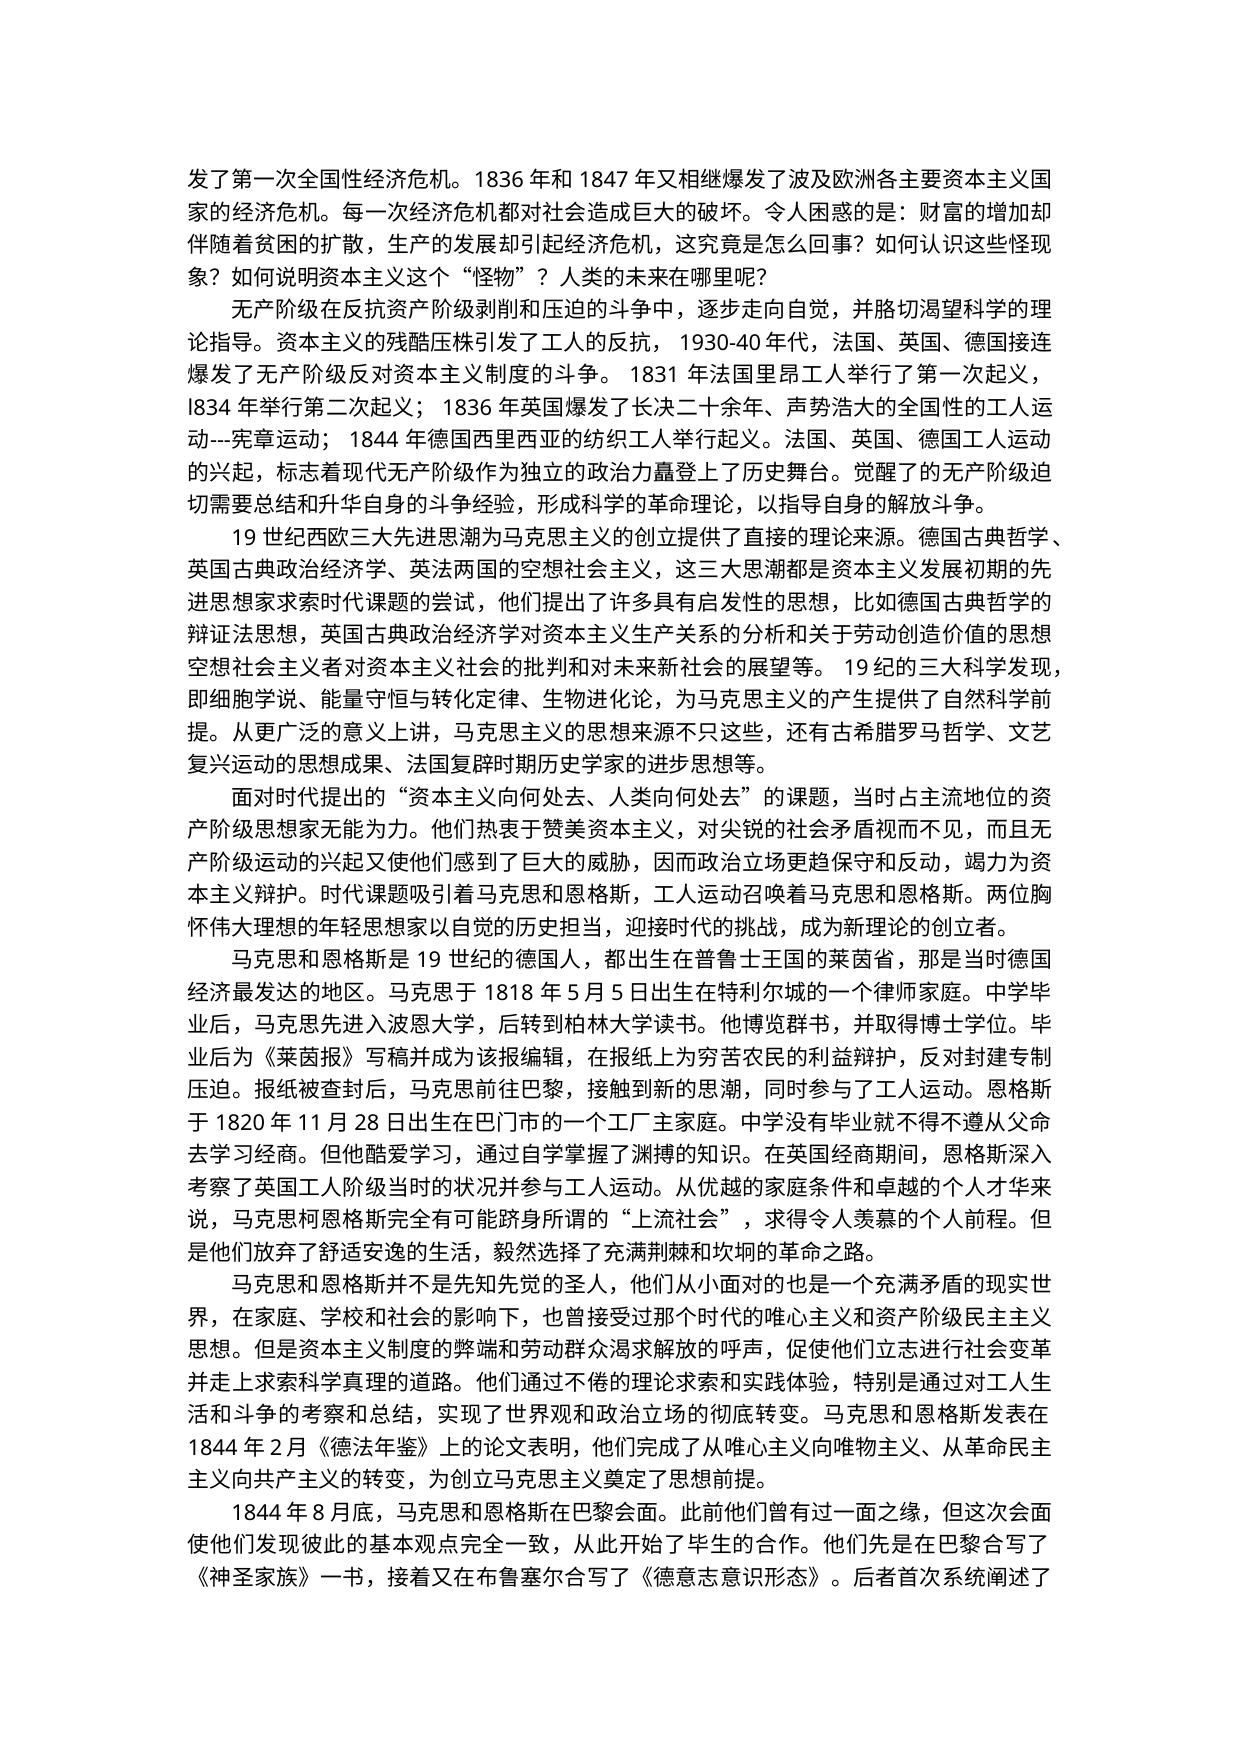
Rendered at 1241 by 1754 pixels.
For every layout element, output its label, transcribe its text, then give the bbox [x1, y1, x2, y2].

text 无产阶级在反抗资产阶级剥削和压迫的斗争中，逐步走向自觉，并胳切渴望科学的理论指导。资本主义的残酷压株引发了工人的反抗， 1930-40年代，法国、英国、德国接连爆发了无产阶级反对资本主义制度的斗争。 1831 年法国里昂工人举行了第一次起义， l834 年举行第二次起义； 1836 年英国爆发了长决二十余年、声势浩大的全国性的工人运动---宪章运动； 1844 年德国西里西亚的纺织工人举行起义。法国、英国、德国工人运动的兴起，标志着现代无产阶级作为独立的政治力矗登上了历史舞台。觉醒了的无产阶级迫切需要总结和升华自身的斗争经验，形成科学的革命理论，以指导自身的解放斗争。 [187, 292, 1053, 519]
text 面对时代提出的“资本主义向何处去、人类向何处去”的课题，当时占主流地位的资产阶级思想家无能为力。他们热衷于赞美资本主义，对尖锐的社会矛盾视而不见，而且无产阶级运动的兴起又使他们感到了巨大的威胁，因而政治立场更趋保守和反动，竭力为资本主义辩护。时代课题吸引着马克思和恩格斯，工人运动召唤着马克思和恩格斯。两位胸怀伟大理想的年轻思想家以自觉的历史担当，迎接时代的挑战，成为新理论的创立者。 [187, 779, 1053, 942]
text 19 世纪西欧三大先进思潮为马克思主义的创立提供了直接的理论来源。德国古典哲学、英国古典政治经济学、英法两国的空想社会主义，这三大思潮都是资本主义发展初期的先进思想家求索时代课题的尝试，他们提出了许多具有启发性的思想，比如德国古典哲学的辩证法思想，英国古典政治经济学对资本主义生产关系的分析和关于劳动创造价值的思想，空想社会主义者对资本主义社会的批判和对未来新社会的展望等。 19纪的三大科学发现，即细胞学说、能量守恒与转化定律、生物进化论，为马克思主义的产生提供了自然科学前提。从更广泛的意义上讲，马克思主义的思想来源不只这些，还有古希腊罗马哲学、文艺复兴运动的思想成果、法国复辟时期历史学家的进步思想等。 [187, 519, 1053, 779]
text 马克思和恩格斯并不是先知先觉的圣人，他们从小面对的也是一个充满矛盾的现实世界，在家庭、学校和社会的影响下，也曾接受过那个时代的唯心主义和资产阶级民主主义思想。但是资本主义制度的弊端和劳动群众渴求解放的呼声，促使他们立志进行社会变革，并走上求索科学真理的道路。他们通过不倦的理论求索和实践体验，特别是通过对工人生活和斗争的考察和总结，实现了世界观和政治立场的彻底转变。马克思和恩格斯发表在 1844 年2月《德法年鉴》上的论文表明，他们完成了从唯心主义向唯物主义、从革命民主主义向共产主义的转变，为创立马克思主义奠定了思想前提。 [187, 1267, 1053, 1494]
text 马克思和恩格斯是 19 世纪的德国人，都出生在普鲁士王国的莱茵省，那是当时德国经济最发达的地区。马克思于 1818 年5月5日出生在特利尔城的一个律师家庭。中学毕业后，马克思先进入波恩大学，后转到柏林大学读书。他博览群书，并取得博士学位。毕业后为《莱茵报》写稿并成为该报编辑，在报纸上为穷苦农民的利益辩护，反对封建专制压迫。报纸被查封后，马克思前往巴黎，接触到新的思潮，同时参与了工人运动。恩格斯于 1820年 11月 28 日出生在巴门市的一个工厂主家庭。中学没有毕业就不得不遵从父命去学习经商。但他酷爱学习，通过自学掌握了渊搏的知识。在英国经商期间，恩格斯深入考察了英国工人阶级当时的状况并参与工人运动。从优越的家庭条件和卓越的个人才华来说，马克思柯恩格斯完全有可能跻身所谓的“上流社会”，求得令人羡慕的个人前程。但是他们放弃了舒适安逸的生活，毅然选择了充满荆棘和坎坰的革命之路。 [187, 942, 1053, 1267]
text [187, 162, 1053, 292]
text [187, 1494, 1053, 1592]
